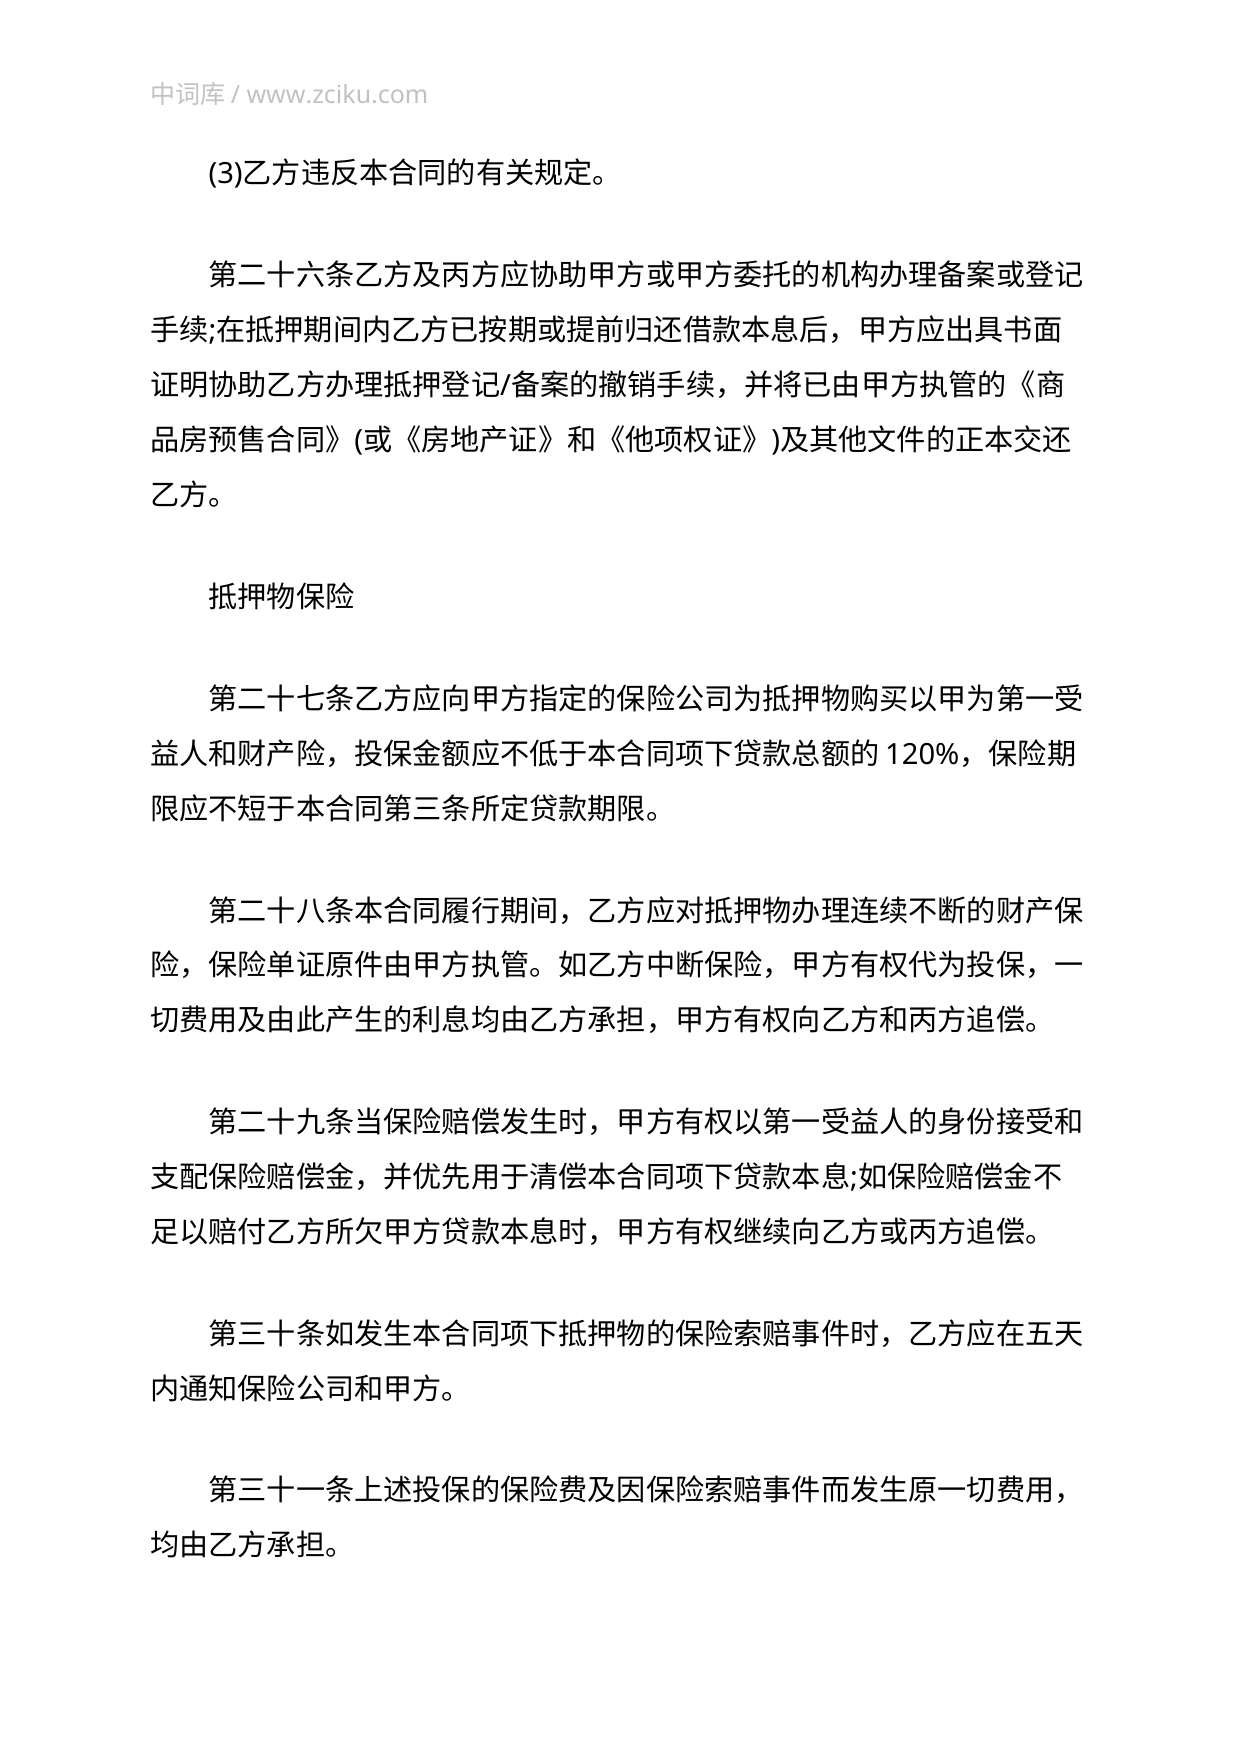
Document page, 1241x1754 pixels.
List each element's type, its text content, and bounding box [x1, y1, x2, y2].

text 第二十八条本合同履行期间，乙方应对抵押物办理连续不断的财产保险，保险单证原件由甲方执管。如乙方中断保险，甲方有权代为投保，一切费用及由此产生的利息均由乙方承担，甲方有权向乙方和丙方追偿。 [150, 887, 1090, 1039]
text 第二十七条乙方应向甲方指定的保险公司为抵押物购买以甲为第一受益人和财产险，投保金额应不低于本合同项下贷款总额的120%，保险期限应不短于本合同第三条所定贷款期限。 [150, 675, 1090, 828]
text 第三十一条上述投保的保险费及因保险索赔事件而发生原一切费用，均由乙方承担。 [150, 1467, 1090, 1564]
text 第二十六条乙方及丙方应协助甲方或甲方委托的机构办理备案或登记手续;在抵押期间内乙方已按期或提前归还借款本息后，甲方应出具书面证明协助乙方办理抵押登记/备案的撤销手续，并将已由甲方执管的《商品房预售合同》(或《房地产证》和《他项权证》)及其他文件的正本交还乙方。 [150, 252, 1090, 514]
text (3)乙方违反本合同的有关规定。 [150, 150, 1090, 192]
text 第二十九条当保险赔偿发生时，甲方有权以第一受益人的身份接受和支配保险赔偿金，并优先用于清偿本合同项下贷款本息;如保险赔偿金不足以赔付乙方所欠甲方贷款本息时，甲方有权继续向乙方或丙方追偿。 [150, 1099, 1090, 1251]
text 第三十条如发生本合同项下抵押物的保险索赔事件时，乙方应在五天内通知保险公司和甲方。 [150, 1310, 1090, 1407]
text 抵押物保险 [150, 574, 1090, 616]
